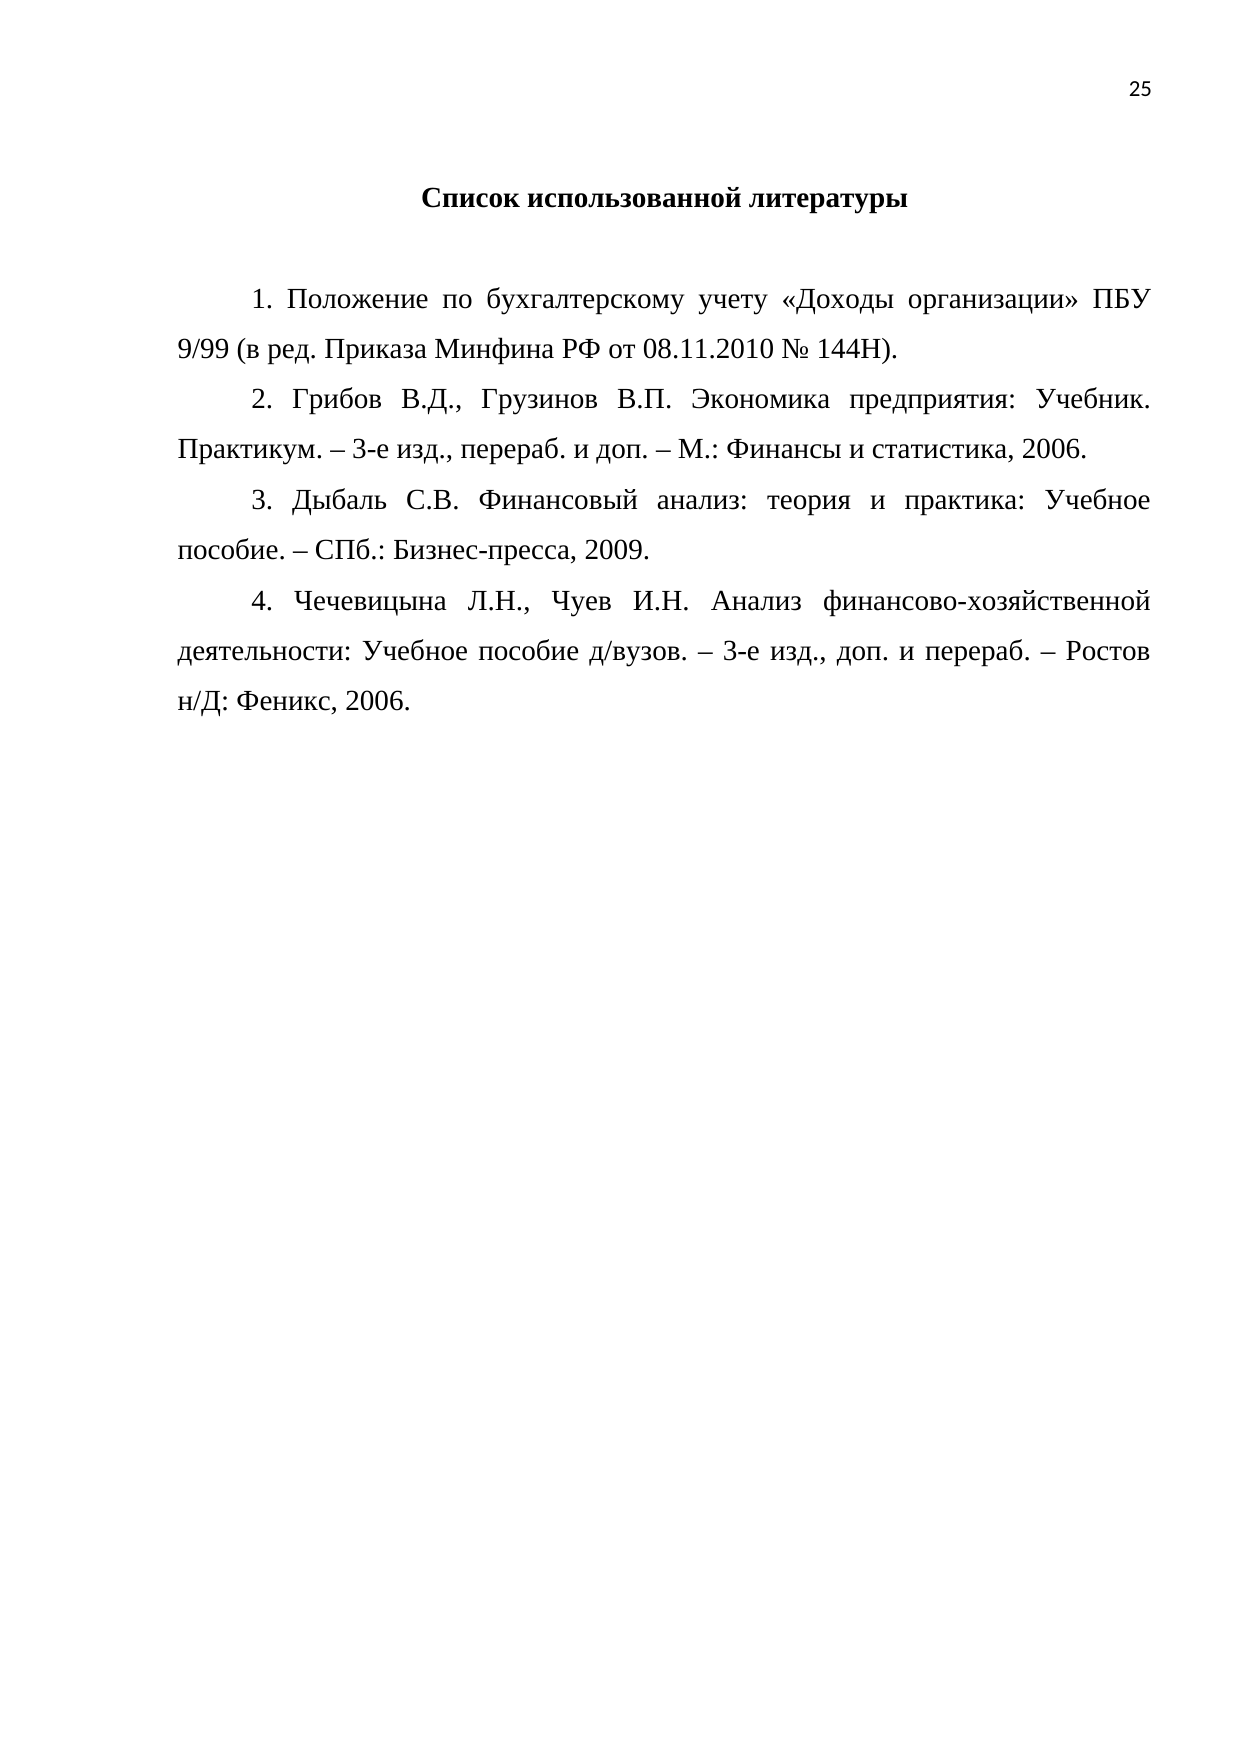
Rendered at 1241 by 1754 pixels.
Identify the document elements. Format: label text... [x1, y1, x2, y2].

text 1. Положение по бухгалтерскому учету «Доходы организации» ПБУ 9/99 (в ред. Приказа Минфина РФ от 08.11.2010 № 144Н). [177, 281, 1152, 364]
text Список использованной литературы [177, 180, 1152, 214]
text 3. Дыбаль С.В. Финансовый анализ: теория и практика: Учебное пособие. – СПб.: Бизнес-пресса, 2009. [177, 482, 1152, 566]
text 4. Чечевицына Л.Н., Чуев И.Н. Анализ финансово-хозяйственной деятельности: Учебное пособие д/вузов. – 3-е изд., доп. и перераб. – Ростов н/Д: Феникс, 2006. [177, 583, 1152, 717]
text 2. Грибов В.Д., Грузинов В.П. Экономика предприятия: Учебник. Практикум. – 3-е изд., перераб. и доп. – М.: Финансы и статистика, 2006. [177, 381, 1152, 465]
